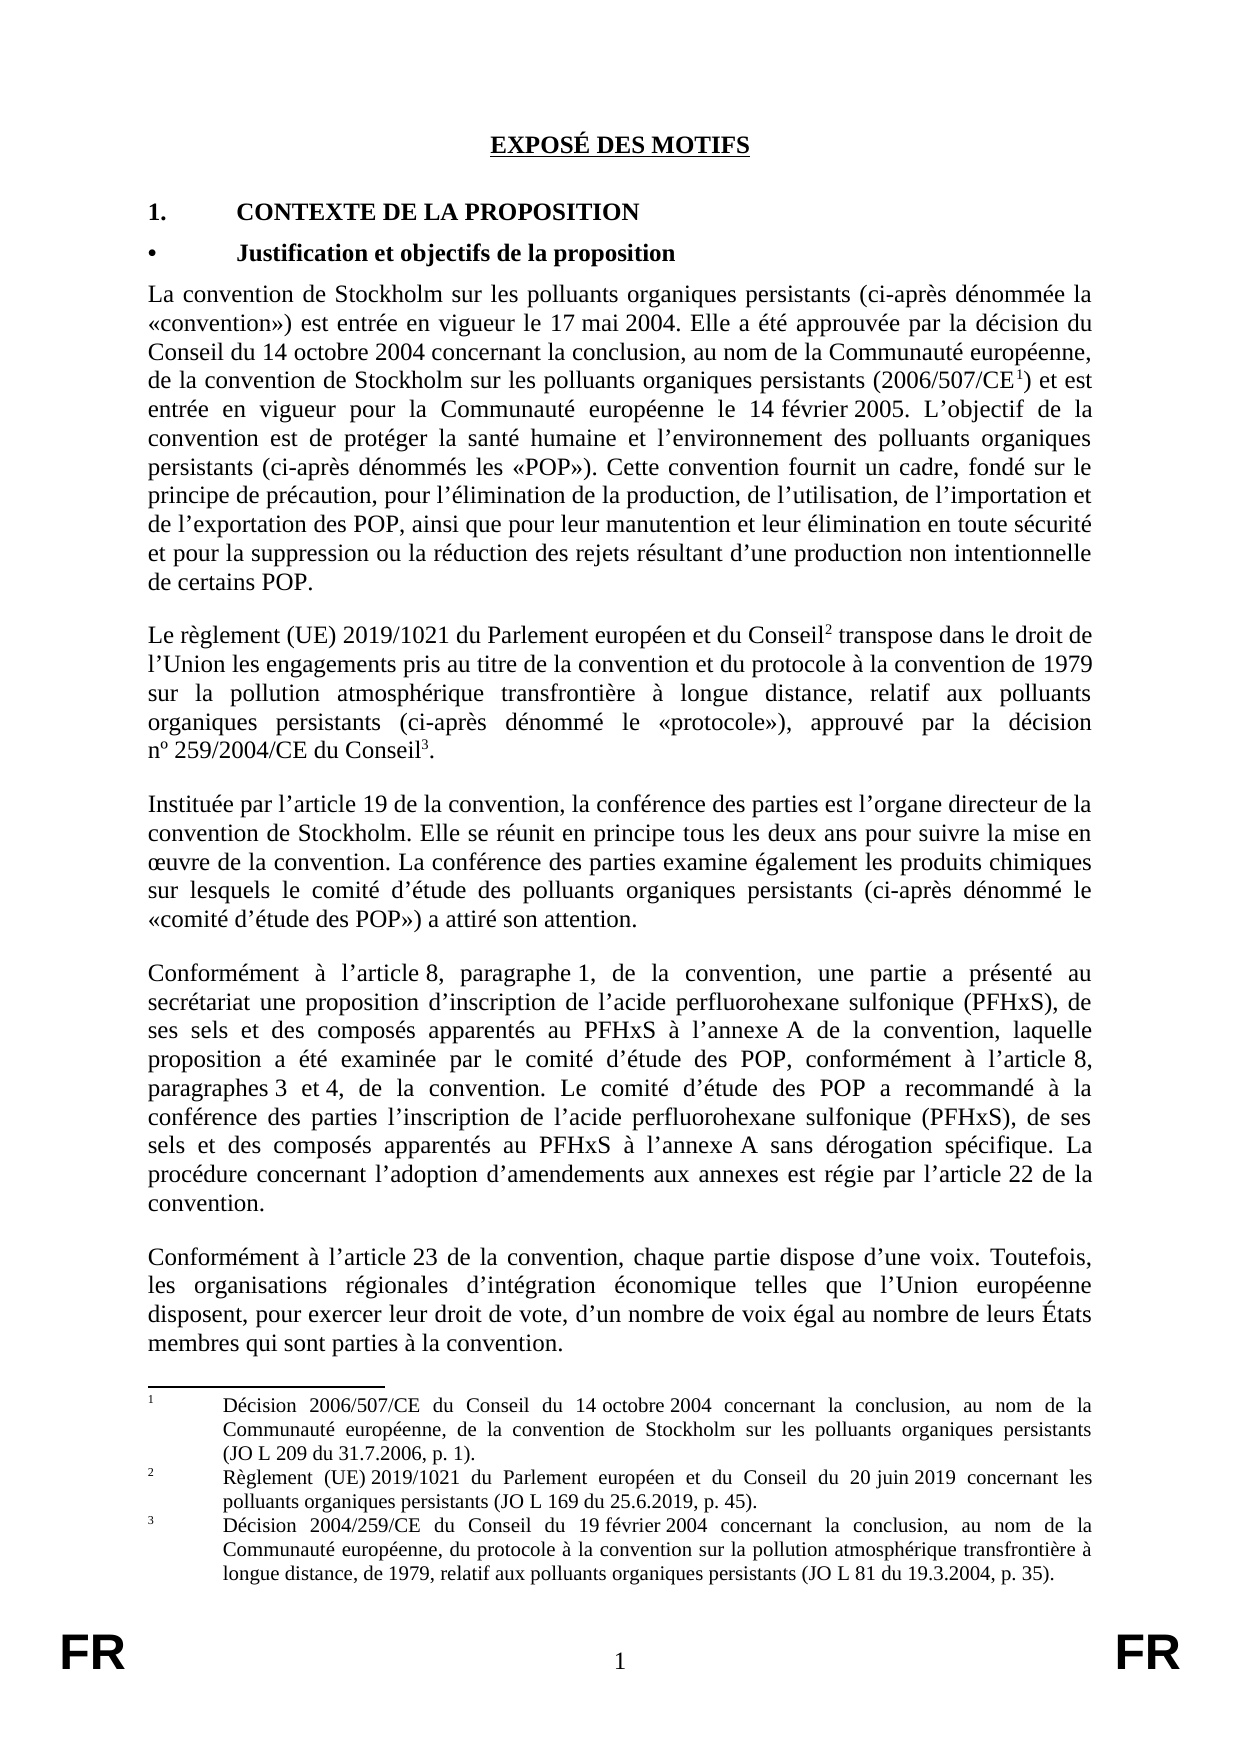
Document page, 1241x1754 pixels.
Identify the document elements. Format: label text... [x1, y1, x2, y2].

text La convention de Stockholm sur les polluants organiques persistants (ci-après dénommée la «convention») est entrée en vigueur le 17 mai 2004. Elle a été approuvée par la décision du Conseil du 14 octobre 2004 concernant la conclusion, au nom de la Communauté européenne, de la convention de Stockholm sur les polluants organiques persistants (2006/507/CE) et est entrée en vigueur pour la Communauté européenne le 14 février 2005. L’objectif de la convention est de protéger la santé humaine et l’environnement des polluants organiques persistants (ci-après dénommés les «POP»). Cette convention fournit un cadre, fondé sur le principe de précaution, pour l’élimination de la production, de l’utilisation, de l’importation et de l’exportation des POP, ainsi que pour leur manutention et leur élimination en toute sécurité et pour la suppression ou la réduction des rejets résultant d’une production non intentionnelle de certains POP. [148, 279, 1093, 596]
subtitle 1. CONTEXTE DE LA PROPOSITION [148, 197, 1093, 226]
text Le règlement (UE) 2019/1021 du Parlement européen et du Conseil transpose dans le droit de l’Union les engagements pris au titre de la convention et du protocole à la convention de 1979 sur la pollution atmosphérique transfrontière à longue distance, relatif aux polluants organiques persistants (ci-après dénommé le «protocole»), approuvé par la décision nº 259/2004/CE du Conseil. [148, 621, 1093, 764]
subtitle • Justification et objectifs de la proposition [148, 238, 1093, 267]
text Conformément à l’article 23 de la convention, chaque partie dispose d’une voix. Toutefois, les organisations régionales d’intégration économique telles que l’Union européenne disposent, pour exercer leur droit de vote, d’un nombre de voix égal au nombre de leurs États membres qui sont parties à la convention. [148, 1242, 1093, 1357]
text Conformément à l’article 8, paragraphe 1, de la convention, une partie a présenté au secrétariat une proposition d’inscription de l’acide perfluorohexane sulfonique (PFHxS), de ses sels et des composés apparentés au PFHxS à l’annexe A de la convention, laquelle proposition a été examinée par le comité d’étude des POP, conformément à l’article 8, paragraphes 3 et 4, de la convention. Le comité d’étude des POP a recommandé à la conférence des parties l’inscription de l’acide perfluorohexane sulfonique (PFHxS), de ses sels et des composés apparentés au PFHxS à l’annexe A sans dérogation spécifique. La procédure concernant l’adoption d’amendements aux annexes est régie par l’article 22 de la convention. [148, 958, 1093, 1217]
text EXPOSÉ DES MOTIFS [148, 131, 1093, 159]
text Instituée par l’article 19 de la convention, la conférence des parties est l’organe directeur de la convention de Stockholm. Elle se réunit en principe tous les deux ans pour suivre la mise en œuvre de la convention. La conférence des parties examine également les produits chimiques sur lesquels le comité d’étude des polluants organiques persistants (ci-après dénommé le «comité d’étude des POP») a attiré son attention. [148, 789, 1093, 933]
